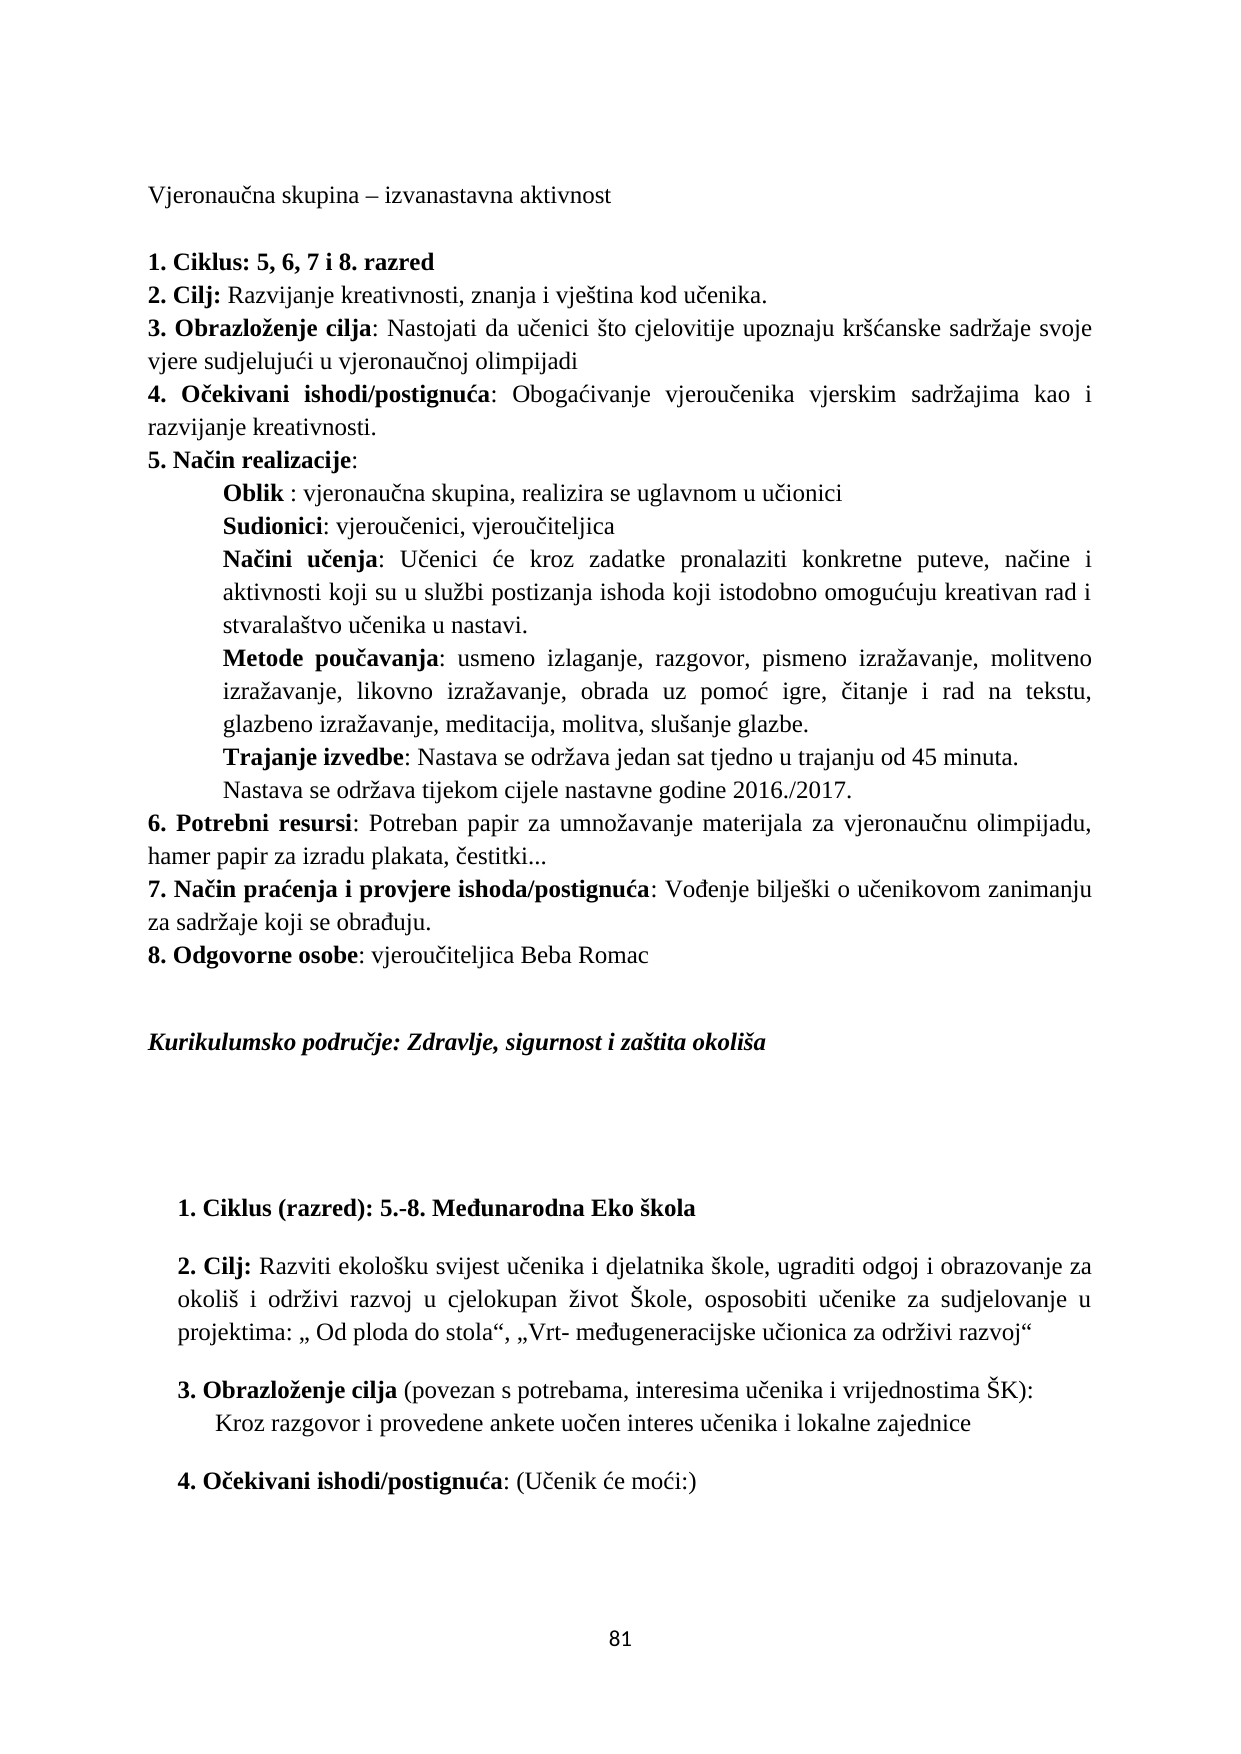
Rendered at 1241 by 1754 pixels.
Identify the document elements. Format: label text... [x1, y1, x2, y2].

text Trajanje izvedbe: Nastava se održava jedan sat tjedno u trajanju od 45 minuta. [223, 742, 1093, 771]
text 8. Odgovorne osobe: vjeroučiteljica Beba Romac [148, 940, 1093, 969]
text Vjeronaučna skupina – izvanastavna aktivnost [148, 181, 1093, 209]
text Kroz razgovor i provedene ankete uočen interes učenika i lokalne zajednice [215, 1408, 1093, 1437]
text 3. Obrazloženje cilja (povezan s potrebama, interesima učenika i vrijednostima ŠK): [177, 1375, 1093, 1403]
text Načini učenja: Učenici će kroz zadatke pronalaziti konkretne puteve, načine i aktivnosti koji su u službi postizanja ishoda koji istodobno omogućuju kreativan rad i stvaralaštvo učenika u nastavi. [223, 544, 1093, 639]
text Metode poučavanja: usmeno izlaganje, razgovor, pismeno izražavanje, molitveno izražavanje, likovno izražavanje, obrada uz pomoć igre, čitanje i rad na tekstu, glazbeno izražavanje, meditacija, molitva, slušanje glazbe. [223, 643, 1093, 738]
text 1. Ciklus: 5, 6, 7 i 8. razred [148, 247, 1093, 275]
text 2. Cilj: Razviti ekološku svijest učenika i djelatnika škole, ugraditi odgoj i obrazovanje za okoliš i održivi razvoj u cjelokupan život Škole, osposobiti učenike za sudjelovanje u projektima: „ Od ploda do stola“, „Vrt- međugeneracijske učionica za održivi razvoj“ [177, 1251, 1093, 1346]
text 4. Očekivani ishodi/postignuća: Obogaćivanje vjeroučenika vjerskim sadržajima kao i razvijanje kreativnosti. [148, 379, 1093, 441]
text 4. Očekivani ishodi/postignuća: (Učenik će moći:) [177, 1466, 1093, 1494]
text Nastava se održava tijekom cijele nastavne godine 2016./2017. [223, 775, 1093, 804]
text 2. Cilj: Razvijanje kreativnosti, znanja i vještina kod učenika. [148, 280, 1093, 308]
text Sudionici: vjeroučenici, vjeroučiteljica [223, 511, 1093, 539]
text 1. Ciklus (razred): 5.-8. Međunarodna Eko škola [177, 1193, 1093, 1221]
text 3. Obrazloženje cilja: Nastojati da učenici što cjelovitije upoznaju kršćanske sadržaje svoje vjere sudjelujući u vjeronaučnoj olimpijadi [148, 313, 1093, 374]
text 6. Potrebni resursi: Potreban papir za umnožavanje materijala za vjeronaučnu olimpijadu, hamer papir za izradu plakata, čestitki... [148, 808, 1093, 870]
text Oblik : vjeronaučna skupina, realizira se uglavnom u učionici [223, 478, 1093, 507]
text Kurikulumsko područje: Zdravlje, sigurnost i zaštita okoliša [148, 1027, 1093, 1056]
text 7. Način praćenja i provjere ishoda/postignuća: Vođenje bilješki o učenikovom zanimanju za sadržaje koji se obrađuju. [148, 874, 1093, 936]
text 5. Način realizacije: [148, 445, 1093, 473]
